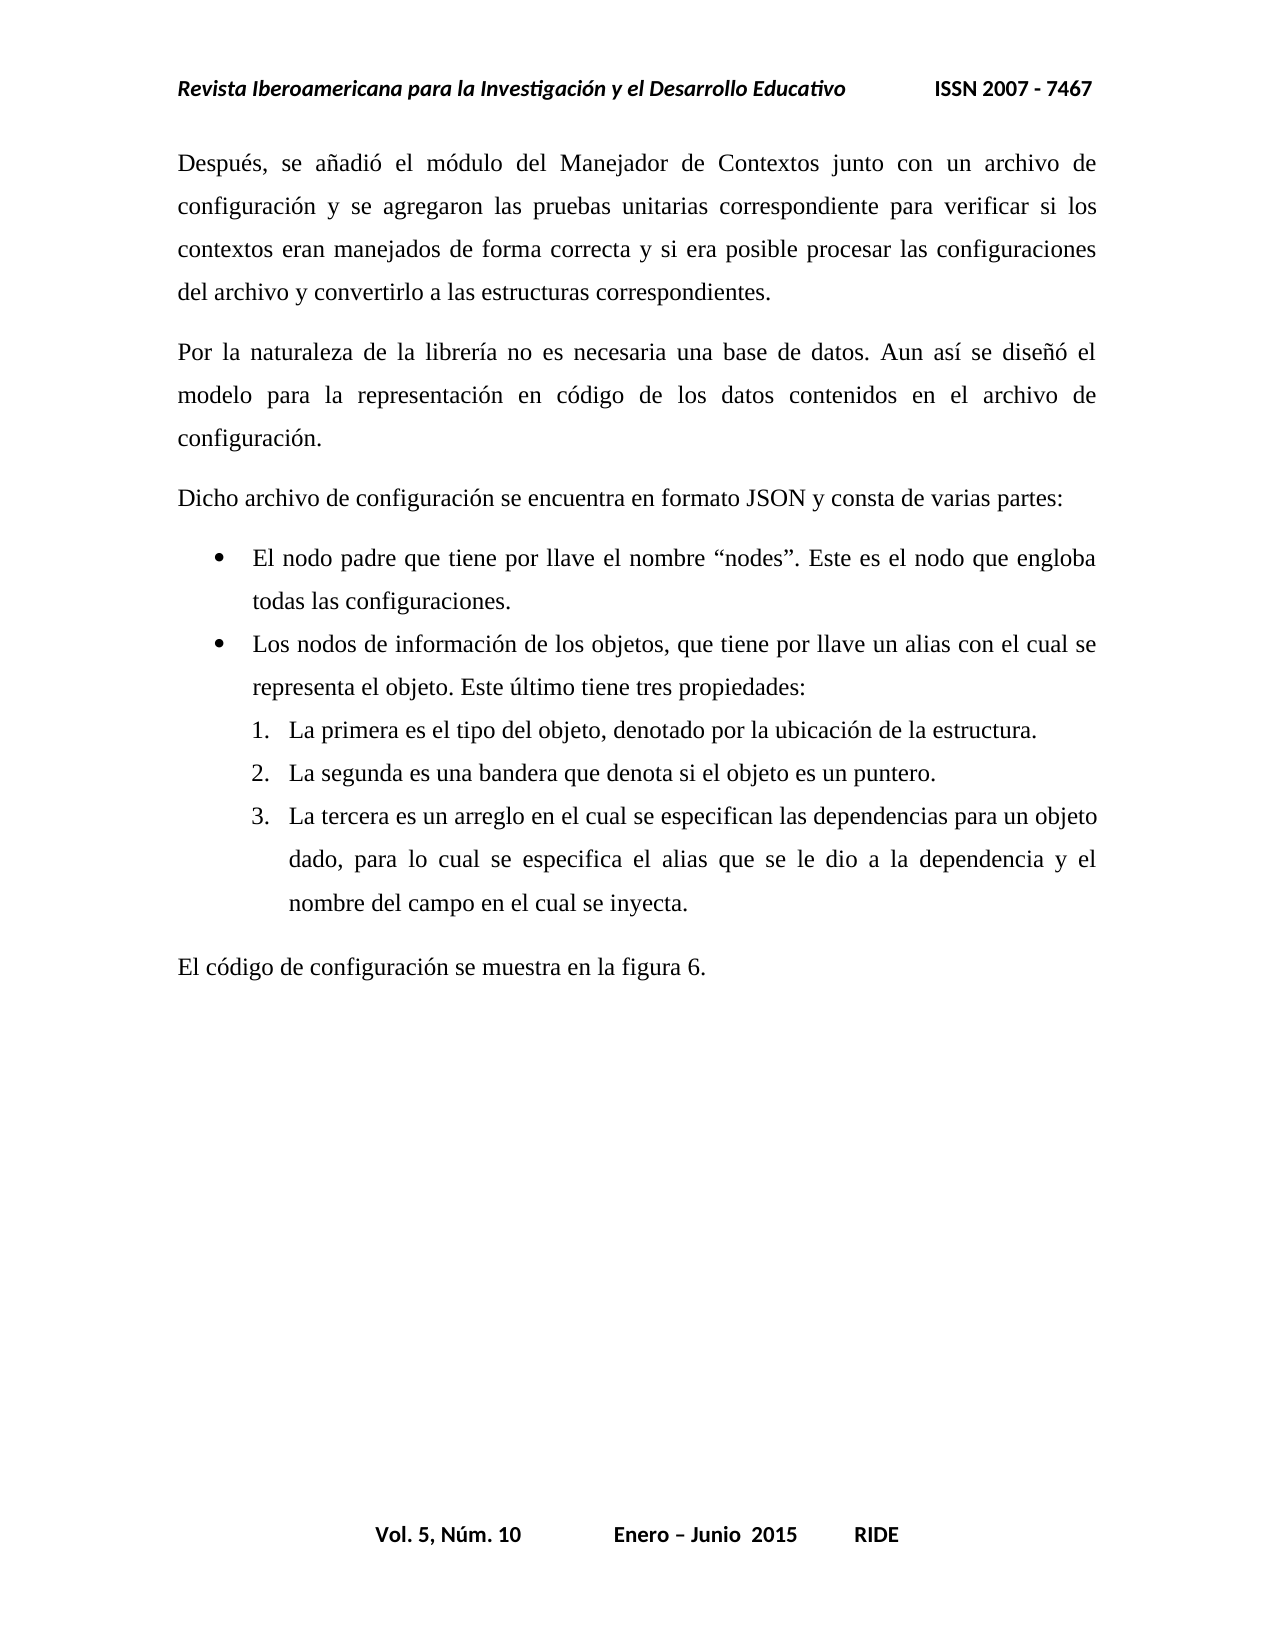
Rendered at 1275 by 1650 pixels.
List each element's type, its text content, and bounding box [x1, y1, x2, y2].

text El código de configuración se muestra en la figura 6. [177, 952, 1098, 980]
list El nodo padre que tiene por llave el nombre “nodes”. Este es el nodo que engloba todas las configuraciones. [215, 543, 1098, 614]
list La segunda es una bandera que denota si el objeto es un puntero. [251, 758, 1098, 787]
text Después, se añadió el módulo del Manejador de Contextos junto con un archivo de configuración y se agregaron las pruebas unitarias correspondiente para verificar si los contextos eran manejados de forma correcta y si era posible procesar las configuraciones del archivo y convertirlo a las estructuras correspondientes. [177, 148, 1098, 306]
text Por la naturaleza de la librería no es necesaria una base de datos. Aun así se diseñó el modelo para la representación en código de los datos contenidos en el archivo de configuración. [177, 337, 1098, 452]
text Dicho archivo de configuración se encuentra en formato JSON y consta de varias partes: [177, 483, 1098, 512]
list Los nodos de información de los objetos, que tiene por llave un alias con el cual se representa el objeto. Este último tiene tres propiedades: [215, 629, 1098, 701]
list La tercera es un arreglo en el cual se especifican las dependencias para un objeto dado, para lo cual se especifica el alias que se le dio a la dependencia y el nombre del campo en el cual se inyecta. [251, 801, 1098, 916]
list La primera es el tipo del objeto, denotado por la ubicación de la estructura. [251, 715, 1098, 744]
